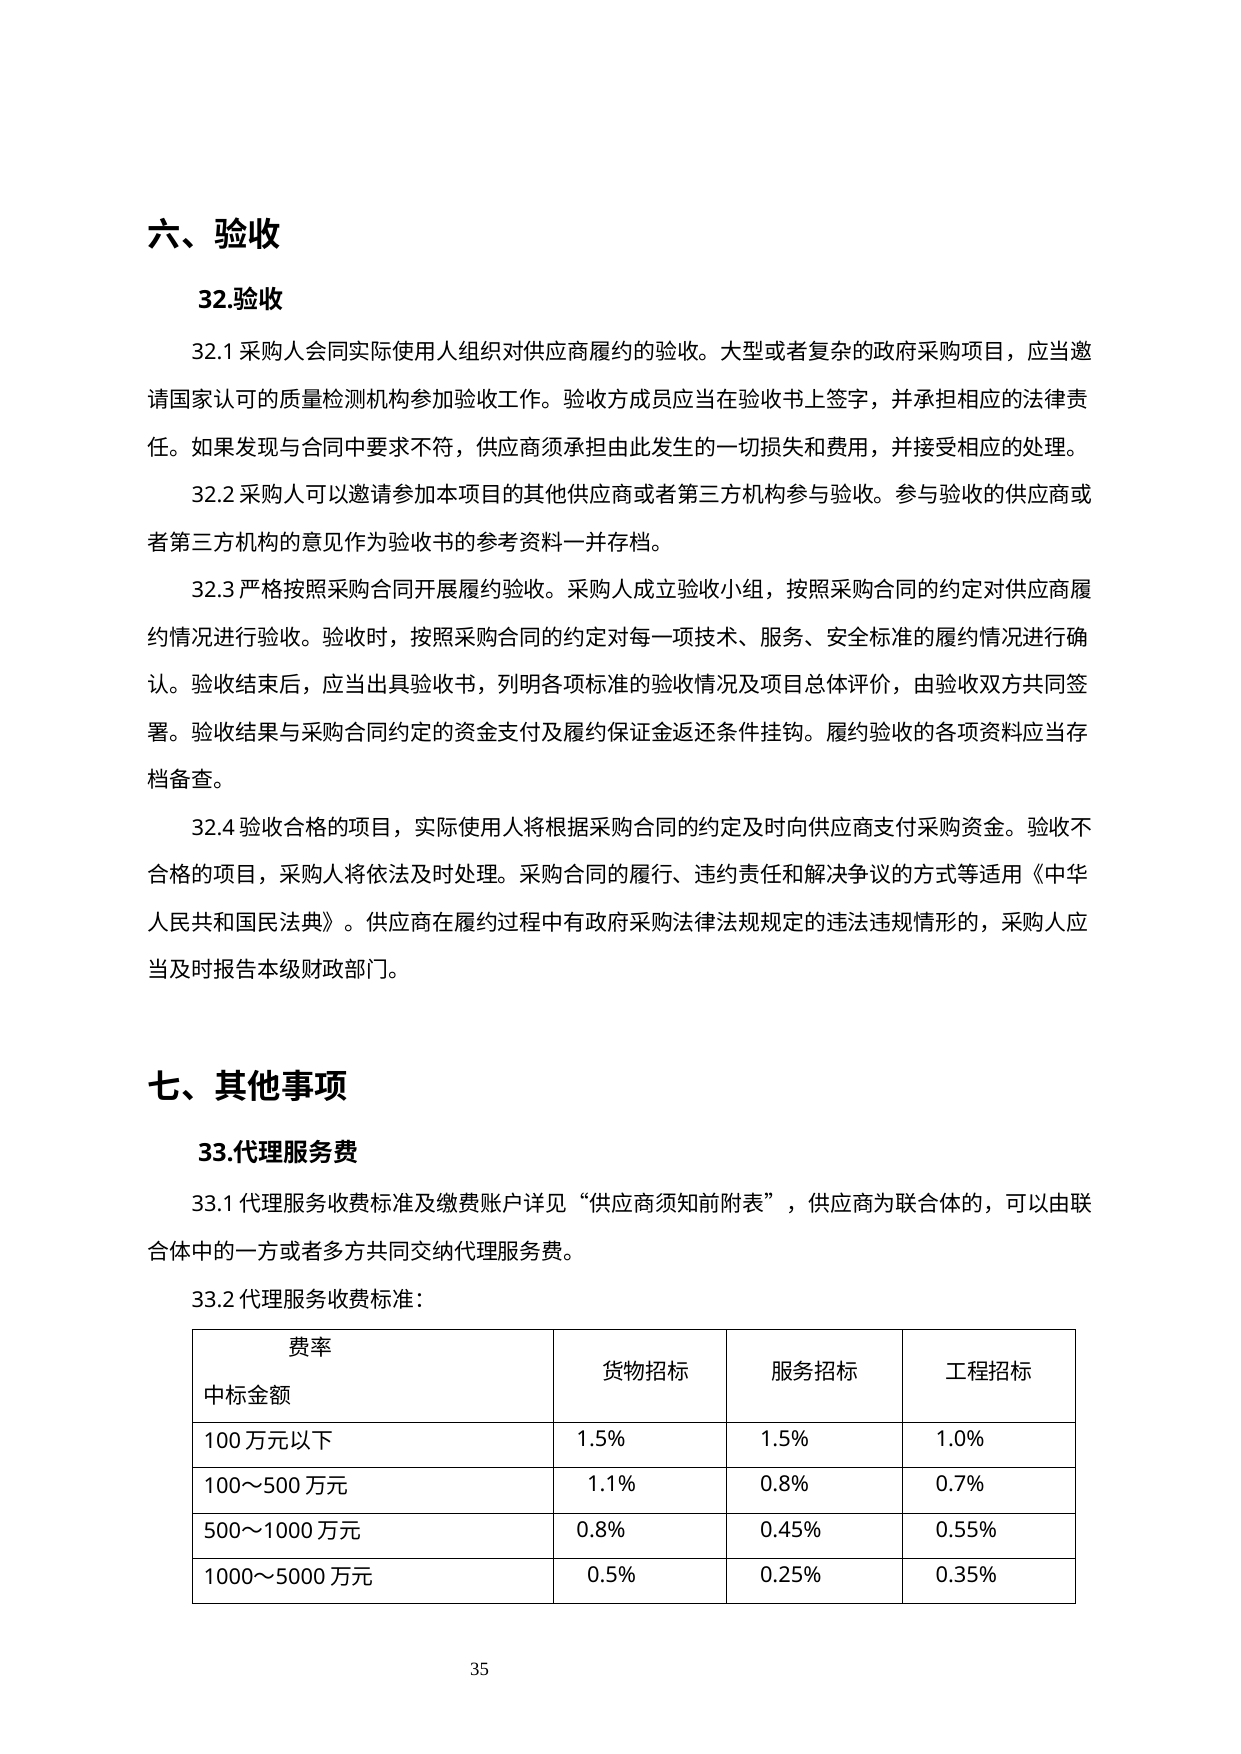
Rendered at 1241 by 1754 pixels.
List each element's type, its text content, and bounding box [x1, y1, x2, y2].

table_header 服务招标 [727, 1330, 902, 1422]
text 33.代理服务费 [148, 1132, 1092, 1168]
table_cell 0.7% [903, 1468, 1075, 1512]
table_cell 1.1% [554, 1468, 726, 1512]
text 七、其他事项 [148, 1060, 1092, 1108]
table_cell 0.25% [727, 1559, 902, 1603]
text 33.1代理服务收费标准及缴费账户详见“供应商须知前附表”，供应商为联合体的，可以由联合体中的一方或者多方共同交纳代理服务费。 [148, 1186, 1092, 1266]
text 32.4验收合格的项目，实际使用人将根据采购合同的约定及时向供应商支付采购资金。验收不合格的项目，采购人将依法及时处理。采购合同的履行、违约责任和解决争议的方式等适用《中华人民共和国民法典》。供应商在履约过程中有政府采购法律法规规定的违法违规情形的，采购人应当及时报告本级财政部门。 [148, 810, 1092, 984]
table_header 工程招标 [903, 1330, 1075, 1422]
table_cell 0.55% [903, 1514, 1075, 1558]
text 32.3严格按照采购合同开展履约验收。采购人成立验收小组，按照采购合同的约定对供应商履约情况进行验收。验收时，按照采购合同的约定对每一项技术、服务、安全标准的履约情况进行确认。验收结束后，应当出具验收书，列明各项标准的验收情况及项目总体评价，由验收双方共同签署。验收结果与采购合同约定的资金支付及履约保证金返还条件挂钩。履约验收的各项资料应当存档备查。 [148, 572, 1092, 794]
table_cell 0.8% [554, 1514, 726, 1558]
table_cell 0.35% [903, 1559, 1075, 1603]
table_header 费率 中标金额 [193, 1330, 553, 1422]
text 32.2采购人可以邀请参加本项目的其他供应商或者第三方机构参与验收。参与验收的供应商或者第三方机构的意见作为验收书的参考资料一并存档。 [148, 477, 1092, 556]
table_cell 0.8% [727, 1468, 902, 1512]
table_header 货物招标 [554, 1330, 726, 1422]
table_cell 100～500万元 [193, 1468, 553, 1512]
table_cell 1.5% [554, 1423, 726, 1467]
table_cell 0.45% [727, 1514, 902, 1558]
text 32.1采购人会同实际使用人组织对供应商履约的验收。大型或者复杂的政府采购项目，应当邀请国家认可的质量检测机构参加验收工作。验收方成员应当在验收书上签字，并承担相应的法律责任。如果发现与合同中要求不符，供应商须承担由此发生的一切损失和费用，并接受相应的处理。 [148, 334, 1092, 461]
table_cell 1.0% [903, 1423, 1075, 1467]
text 33.2代理服务收费标准： [148, 1282, 1092, 1313]
table_cell 0.5% [554, 1559, 726, 1603]
table_cell 500～1000万元 [193, 1514, 553, 1558]
text 六、验收 [148, 208, 1092, 256]
text 32.验收 [148, 280, 1092, 316]
table_cell 1000～5000万元 [193, 1559, 553, 1603]
table_cell 1.5% [727, 1423, 902, 1467]
table_cell 100万元以下 [193, 1423, 553, 1467]
